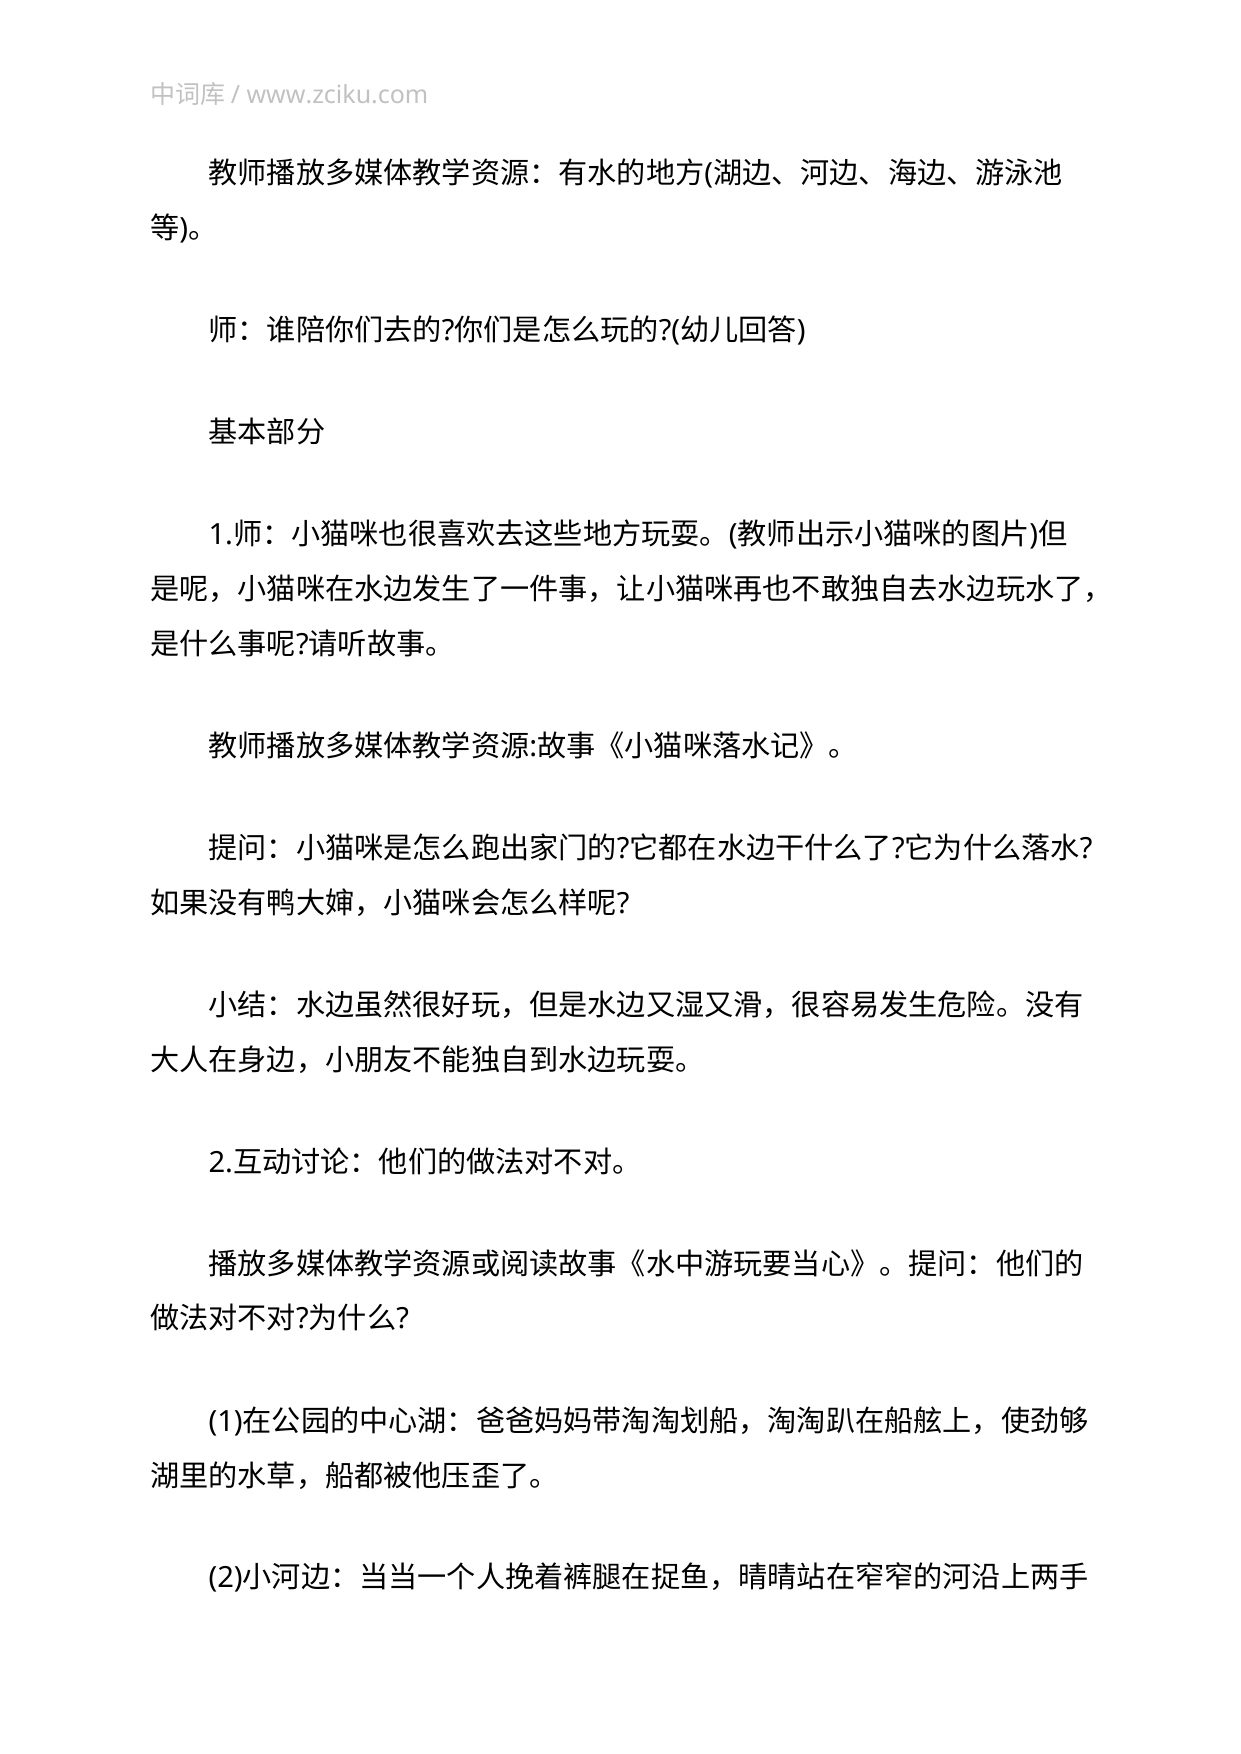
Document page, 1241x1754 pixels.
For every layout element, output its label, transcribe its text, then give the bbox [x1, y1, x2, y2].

text 基本部分 [150, 409, 1090, 451]
text (1)在公园的中心湖：爸爸妈妈带淘淘划船，淘淘趴在船舷上，使劲够湖里的水草，船都被他压歪了。 [150, 1397, 1090, 1494]
text 1.师：小猫咪也很喜欢去这些地方玩耍。(教师出示小猫咪的图片)但是呢，小猫咪在水边发生了一件事，让小猫咪再也不敢独自去水边玩水了，是什么事呢?请听故事。 [150, 511, 1090, 663]
text 教师播放多媒体教学资源:故事《小猫咪落水记》。 [150, 723, 1090, 765]
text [150, 1554, 1090, 1596]
text 教师播放多媒体教学资源：有水的地方(湖边、河边、海边、游泳池等)。 [150, 150, 1090, 247]
text 播放多媒体教学资源或阅读故事《水中游玩要当心》。提问：他们的做法对不对?为什么? [150, 1240, 1090, 1337]
text 小结：水边虽然很好玩，但是水边又湿又滑，很容易发生危险。没有大人在身边，小朋友不能独自到水边玩耍。 [150, 982, 1090, 1079]
text 2.互动讨论：他们的做法对不对。 [150, 1138, 1090, 1181]
text 提问：小猫咪是怎么跑出家门的?它都在水边干什么了?它为什么落水?如果没有鸭大婶，小猫咪会怎么样呢? [150, 824, 1090, 922]
text 师：谁陪你们去的?你们是怎么玩的?(幼儿回答) [150, 307, 1090, 349]
